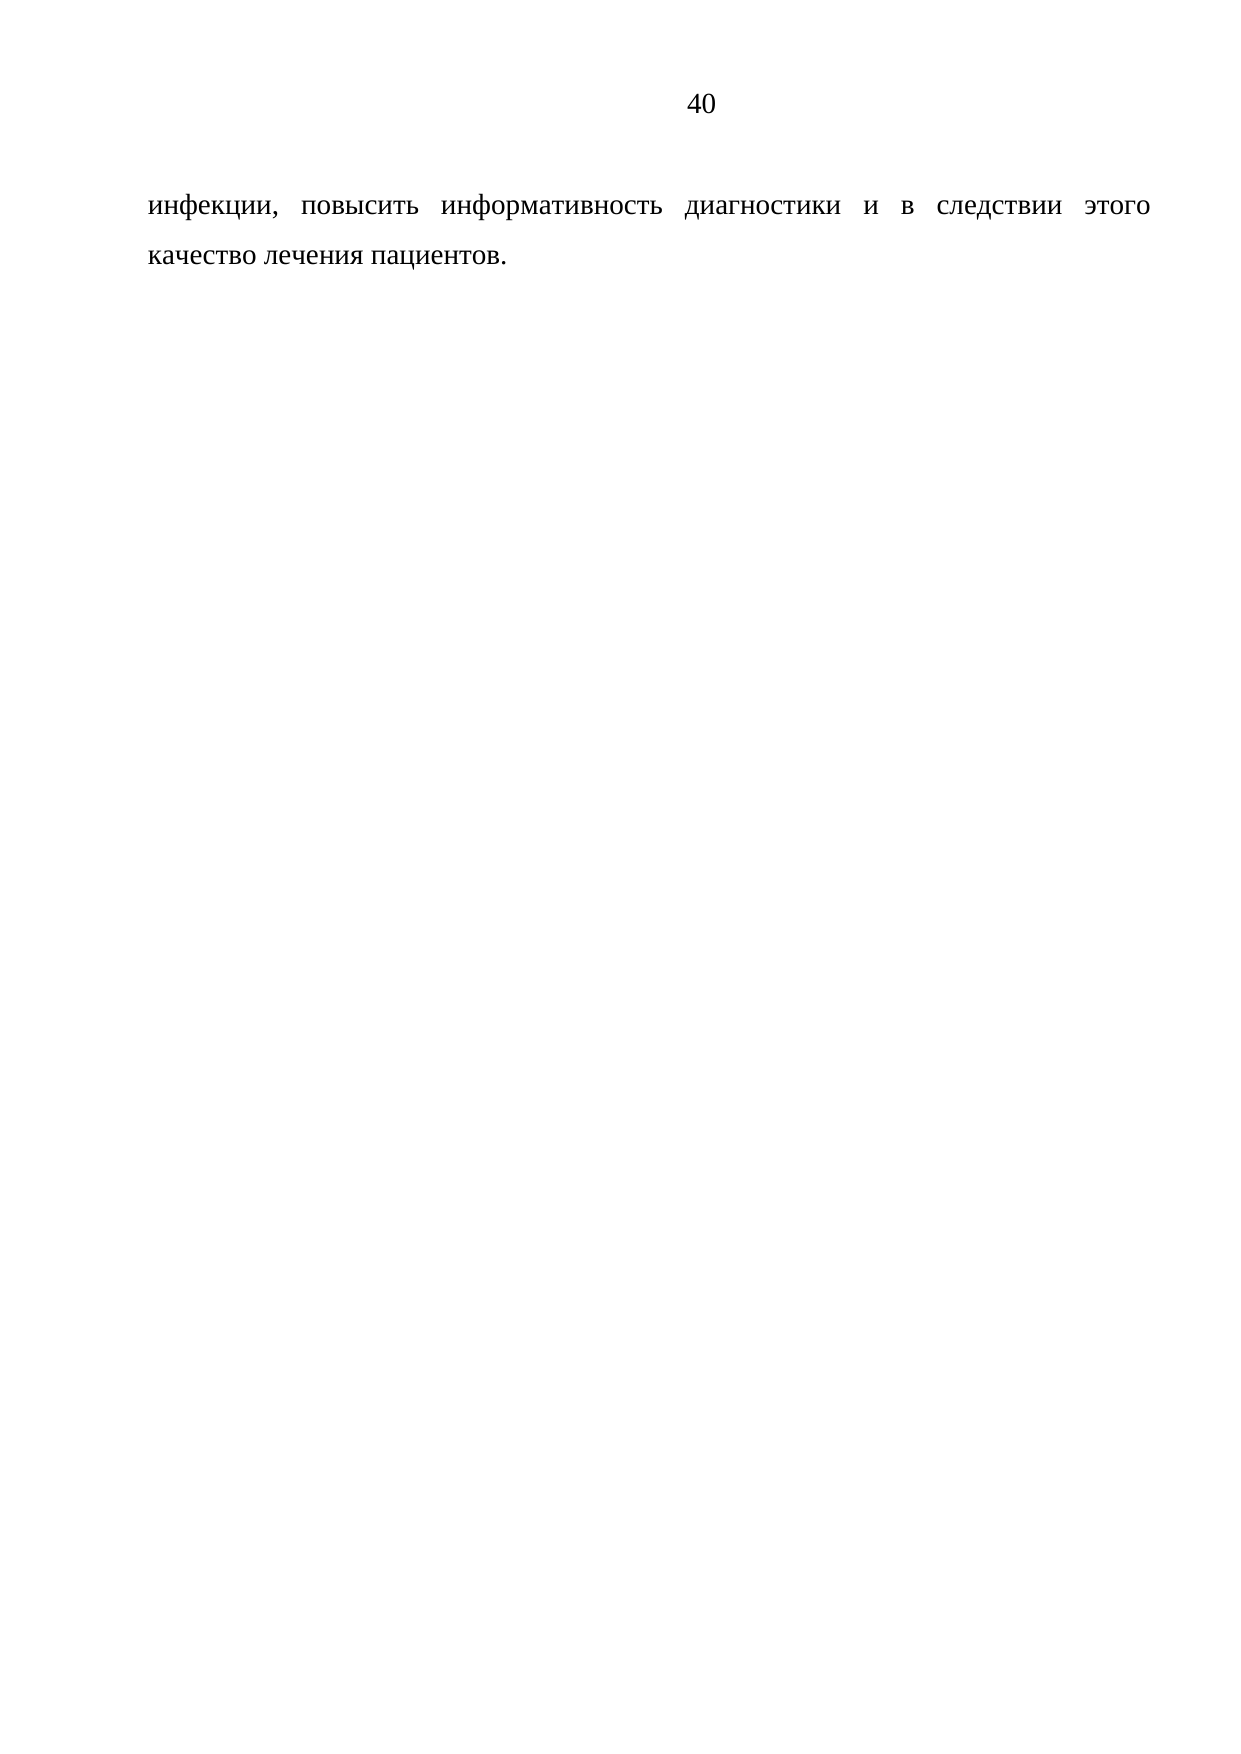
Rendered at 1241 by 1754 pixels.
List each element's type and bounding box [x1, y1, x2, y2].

text [148, 187, 1152, 271]
